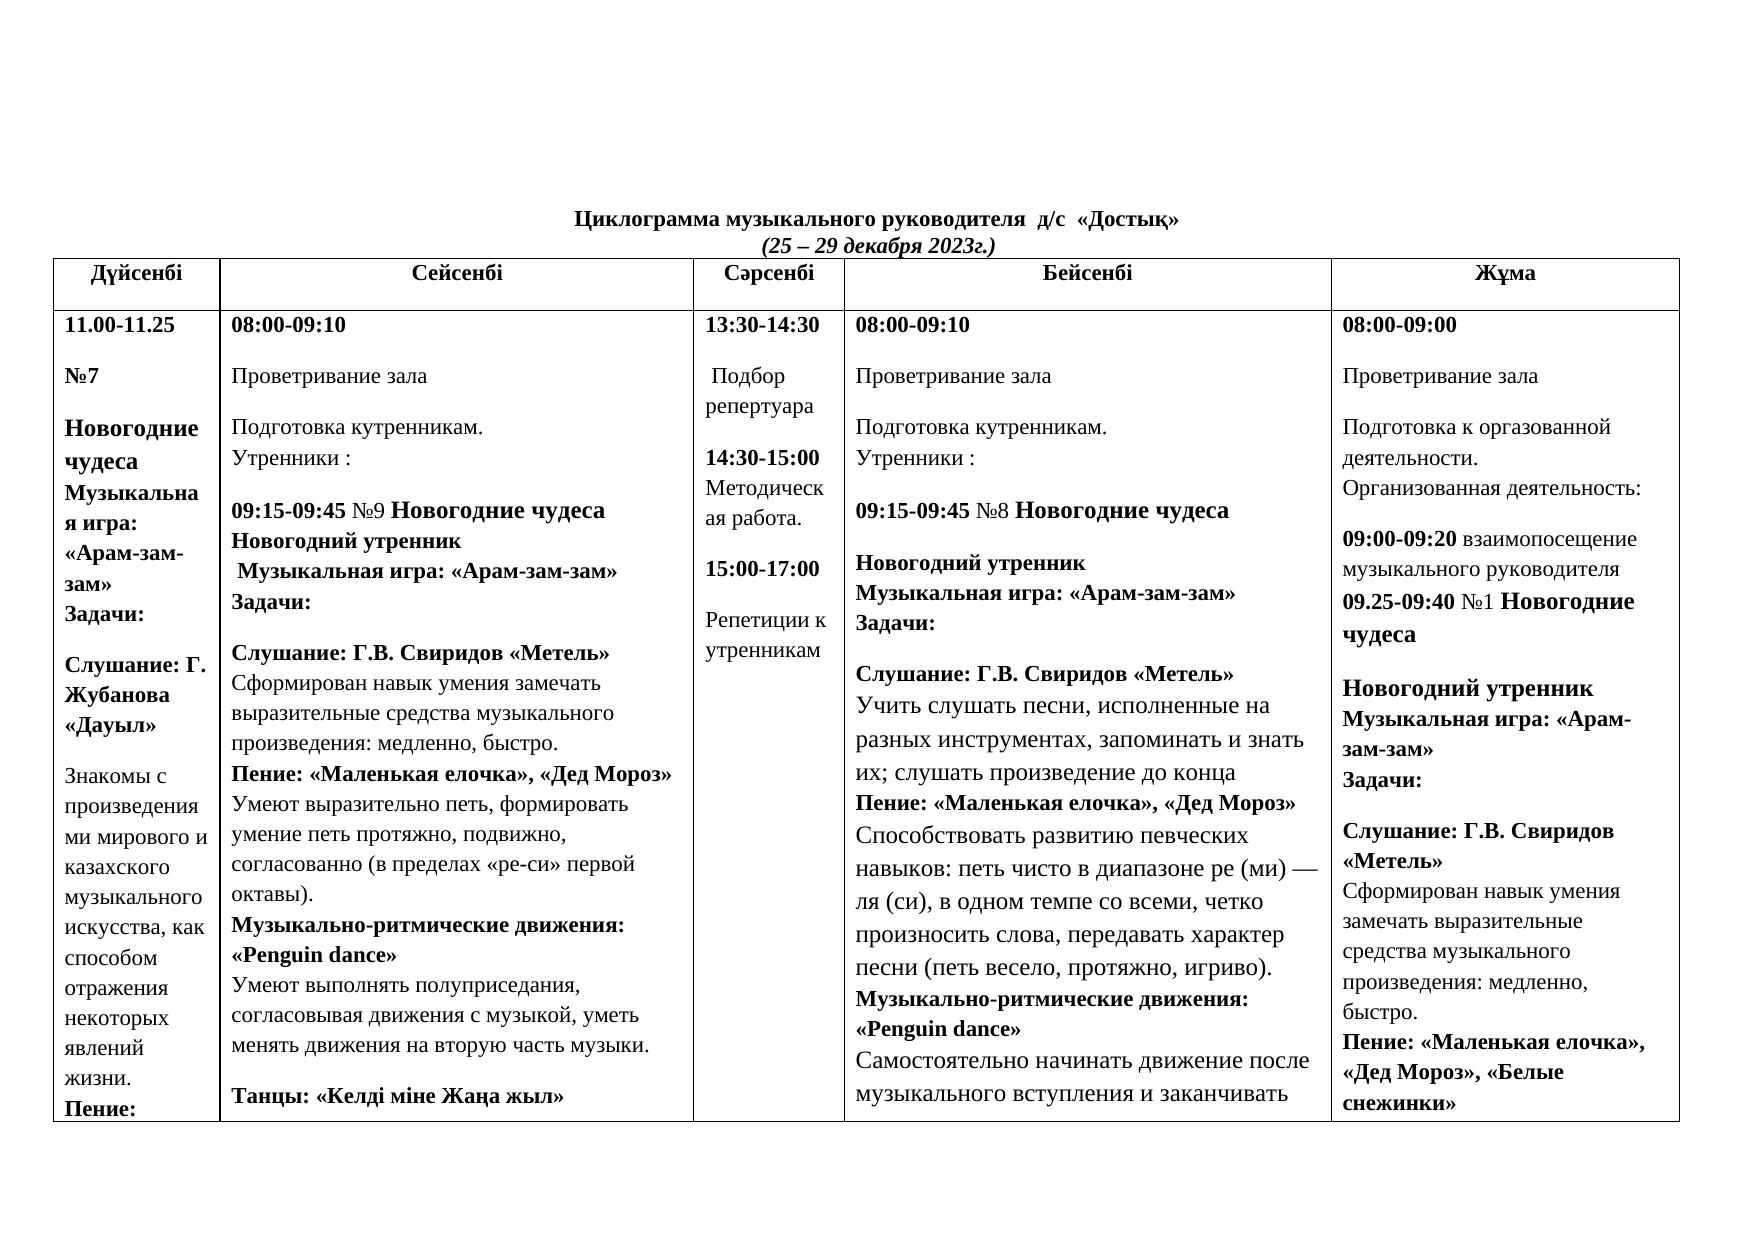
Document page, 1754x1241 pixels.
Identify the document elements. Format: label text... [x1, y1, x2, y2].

table_header Сейсенбі [221, 259, 693, 310]
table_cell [845, 311, 1331, 1121]
table_header Дүйсенбі [54, 259, 219, 310]
table_header Сәрсенбі [694, 259, 844, 310]
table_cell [54, 311, 219, 1121]
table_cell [1332, 311, 1679, 1121]
table_header Жұма [1332, 259, 1679, 310]
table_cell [221, 311, 693, 1121]
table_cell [694, 311, 844, 1121]
text Циклограмма музыкального руководителя д/с «Достық» [75, 206, 1679, 232]
table_header Бейсенбі [845, 259, 1331, 310]
text (25 – 29 декабря 2023г.) [75, 232, 1679, 258]
